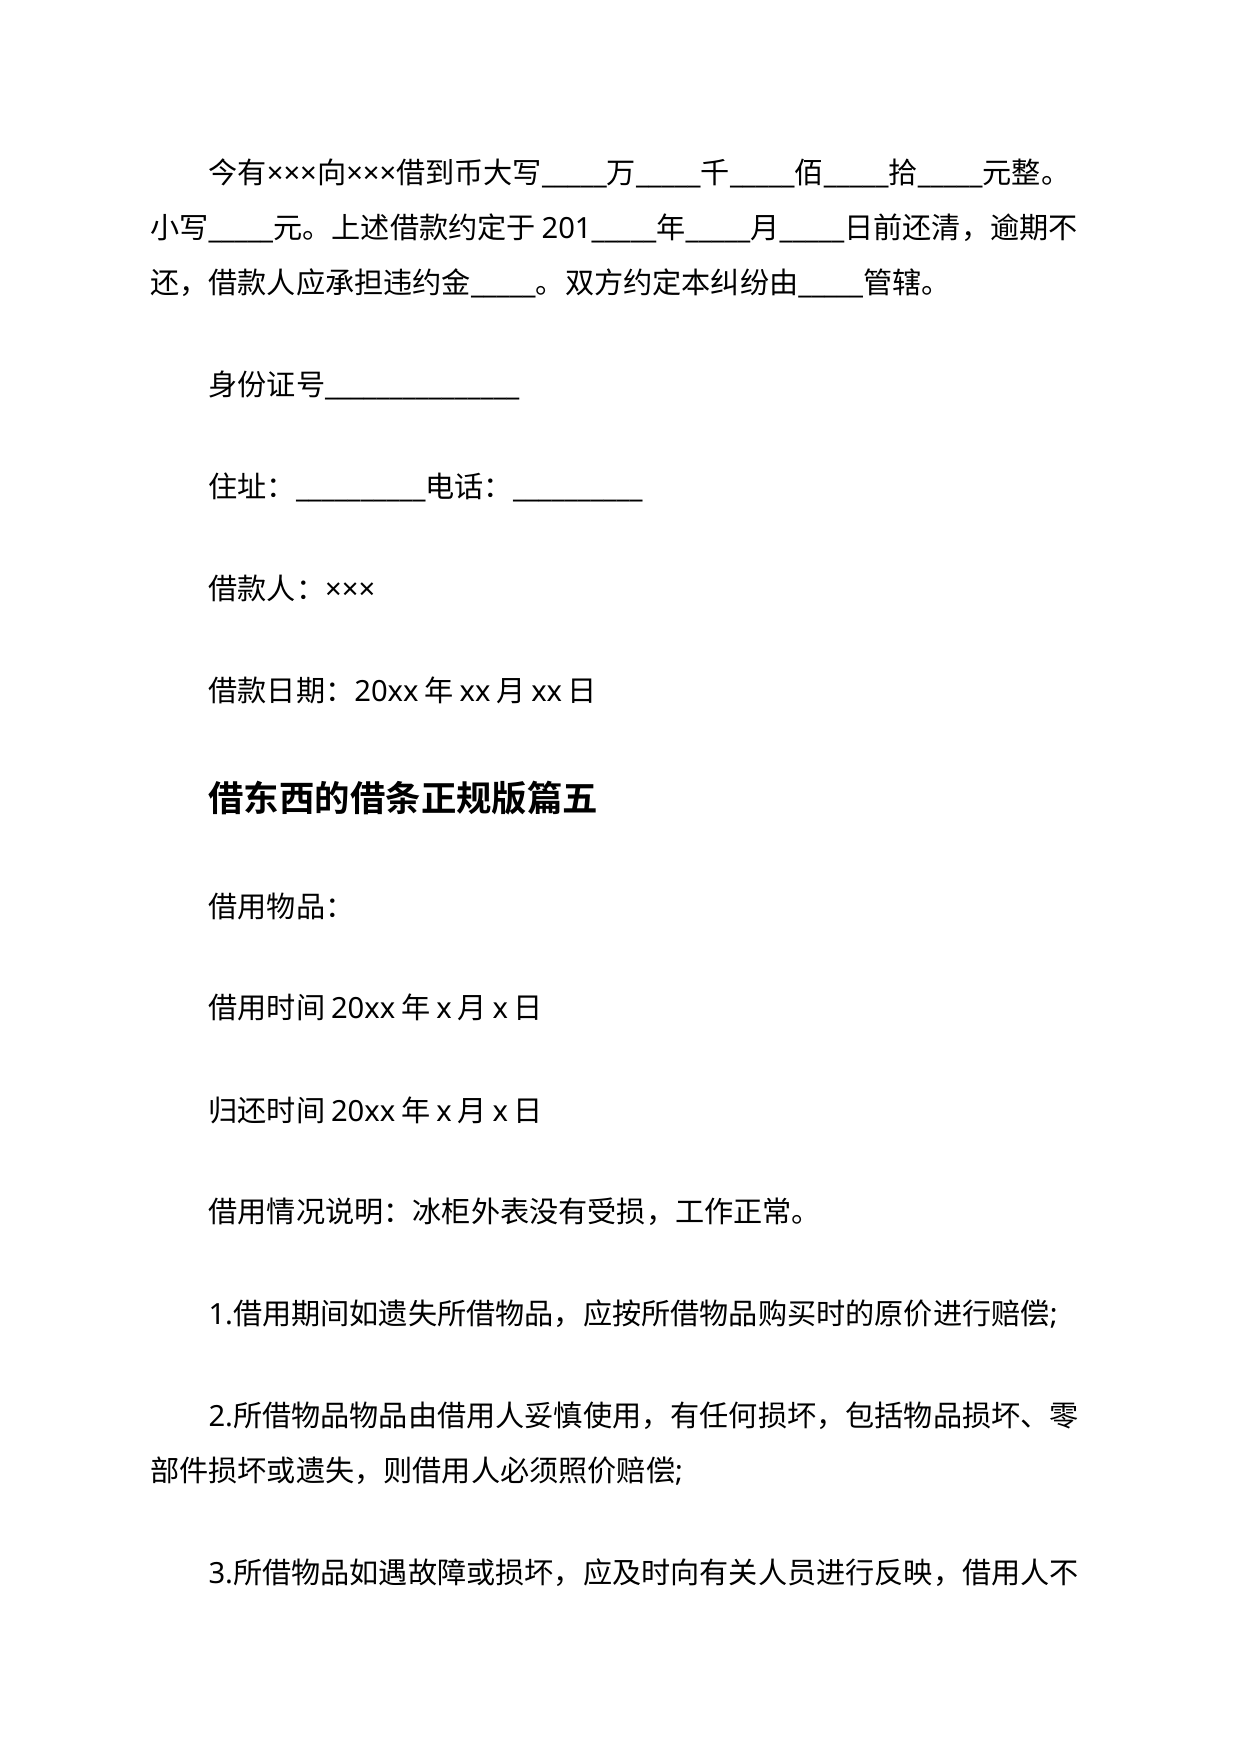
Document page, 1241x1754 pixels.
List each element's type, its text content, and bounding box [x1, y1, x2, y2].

text 借东西的借条正规版篇五 [150, 770, 1090, 821]
text 2.所借物品物品由借用人妥慎使用，有任何损坏，包括物品损坏、零部件损坏或遗失，则借用人必须照价赔偿; [150, 1393, 1090, 1490]
text 借款日期：20xx年xx月xx日 [150, 668, 1090, 710]
text 身份证号_______________ [150, 362, 1090, 404]
text 借用时间20xx年x月x日 [150, 985, 1090, 1027]
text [150, 1550, 1090, 1592]
text 归还时间20xx年x月x日 [150, 1087, 1090, 1129]
text 今有×××向×××借到币大写_____万_____千_____佰_____拾_____元整。小写_____元。上述借款约定于201_____年_____月_____日前还清，逾期不还，借款人应承担违约金_____。双方约定本纠纷由_____管辖。 [150, 150, 1090, 302]
text 1.借用期间如遗失所借物品，应按所借物品购买时的原价进行赔偿; [150, 1291, 1090, 1333]
text 住址：__________电话：__________ [150, 464, 1090, 506]
text 借款人：××× [150, 566, 1090, 608]
text 借用情况说明：冰柜外表没有受损，工作正常。 [150, 1189, 1090, 1231]
text 借用物品： [150, 883, 1090, 926]
